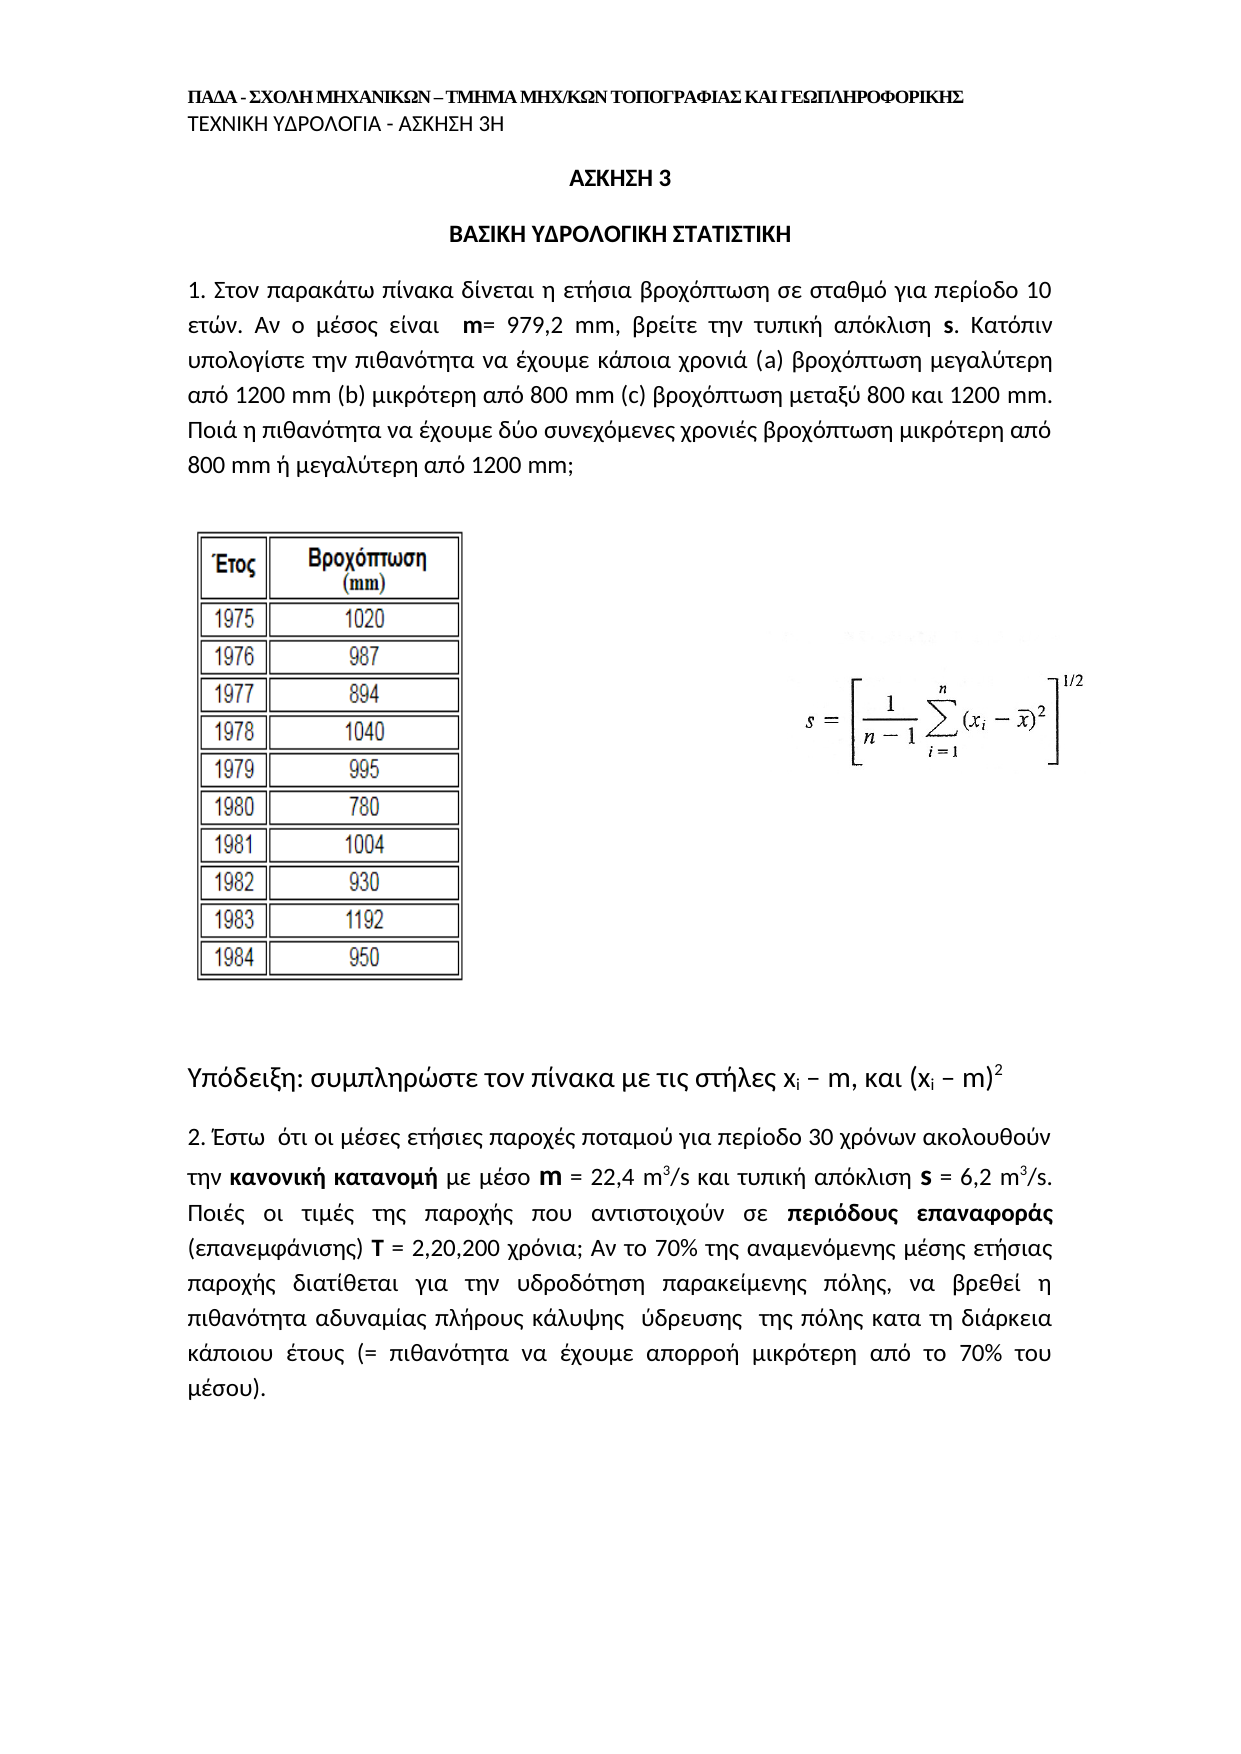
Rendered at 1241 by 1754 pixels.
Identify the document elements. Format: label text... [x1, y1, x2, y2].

text 2. Έστω ότι οι μέσες ετήσιες παροχές ποταμού για περίοδο 30 χρόνων ακολουθούν την κανονική κατανομή με μέσο m = 22,4 m3/s και τυπική απόκλιση s = 6,2 m3/s. Ποιές οι τιμές της παροχής που αντιστοιχούν σε περιόδους επαναφοράς (επανεμφάνισης) T = 2,20,200 χρόνια; Αν το 70% της αναμενόμενης μέσης ετήσιας παροχής διατίθεται για την υδροδότηση παρακείμενης πόλης, να βρεθεί η πιθανότητα αδυναμίας πλήρους κάλυψης ύδρευσης της πόλης κατα τη διάρκεια κάποιου έτους (= πιθανότητα να έχουμε απορροή μικρότερη από το 70% του μέσου). [187, 1121, 1053, 1402]
text ΑΣΚΗΣΗ 3 [187, 162, 1053, 193]
text 1. Στον παρακάτω πίνακα δίνεται η ετήσια βροχόπτωση σε σταθμό για περίοδο 10 ετών. Αν ο μέσος είναι m= 979,2 mm, βρείτε την τυπική απόκλιση s. Κατόπιν υπολογίστε την πιθανότητα να έχουμε κάποια χρονιά (a) βροχόπτωση μεγαλύτερη από 1200 mm (b) μικρότερη από 800 mm (c) βροχόπτωση μεταξύ 800 και 1200 mm. Ποιά η πιθανότητα να έχουμε δύο συνεχόμενες χρονιές βροχόπτωση μικρότερη από 800 mm ή μεγαλύτερη από 1200 mm; [187, 274, 1053, 479]
text Υπόδειξη: συμπληρώστε τον πίνακα με τις στήλες xi – m, και (xi – m)2 [187, 1059, 1053, 1095]
text ΒΑΣΙΚΗ ΥΔΡΟΛΟΓΙΚΗ ΣΤΑΤΙΣΤΙΚΗ [187, 218, 1053, 248]
picture [765, 631, 1111, 781]
picture [187, 504, 474, 982]
